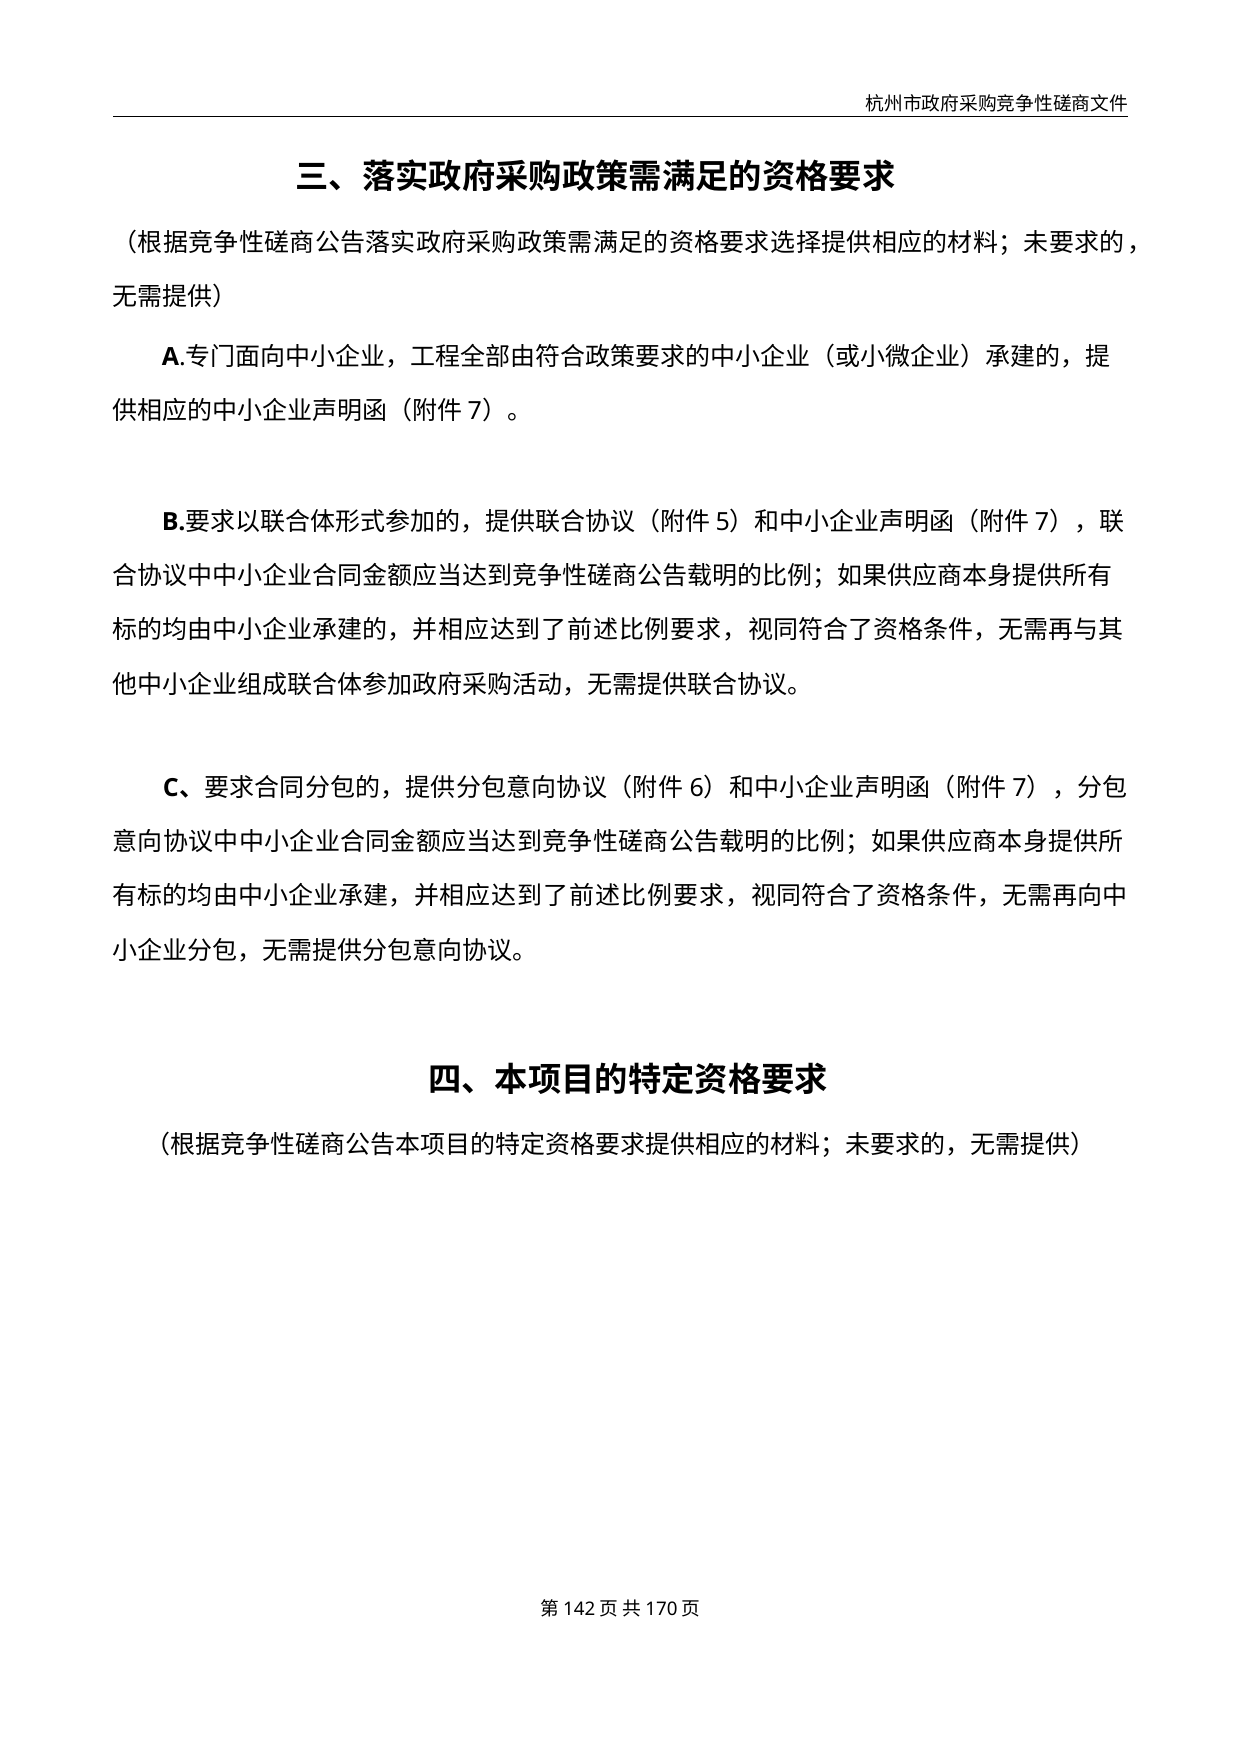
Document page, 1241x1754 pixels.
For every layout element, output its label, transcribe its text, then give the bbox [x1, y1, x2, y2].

text （根据竞争性磋商公告落实政府采购政策需满足的资格要求选择提供相应的材料；未要求的，无需提供） [112, 222, 1128, 313]
text （根据竞争性磋商公告本项目的特定资格要求提供相应的材料；未要求的，无需提供） [112, 1125, 1128, 1161]
text 三、落实政府采购政策需满足的资格要求 [112, 150, 1078, 198]
text C、要求合同分包的，提供分包意向协议（附件6）和中小企业声明函（附件7），分包意向协议中中小企业合同金额应当达到竞争性磋商公告载明的比例；如果供应商本身提供所有标的均由中小企业承建，并相应达到了前述比例要求，视同符合了资格条件，无需再向中小企业分包，无需提供分包意向协议。 [112, 767, 1128, 966]
text B.要求以联合体形式参加的，提供联合协议（附件5）和中小企业声明函（附件7），联合协议中中小企业合同金额应当达到竞争性磋商公告载明的比例；如果供应商本身提供所有标的均由中小企业承建的，并相应达到了前述比例要求，视同符合了资格条件，无需再与其他中小企业组成联合体参加政府采购活动，无需提供联合协议。 [112, 501, 1128, 701]
text A.专门面向中小企业，工程全部由符合政策要求的中小企业（或小微企业）承建的，提供相应的中小企业声明函（附件7）。 [112, 336, 1128, 427]
text 四、本项目的特定资格要求 [128, 1053, 1128, 1101]
